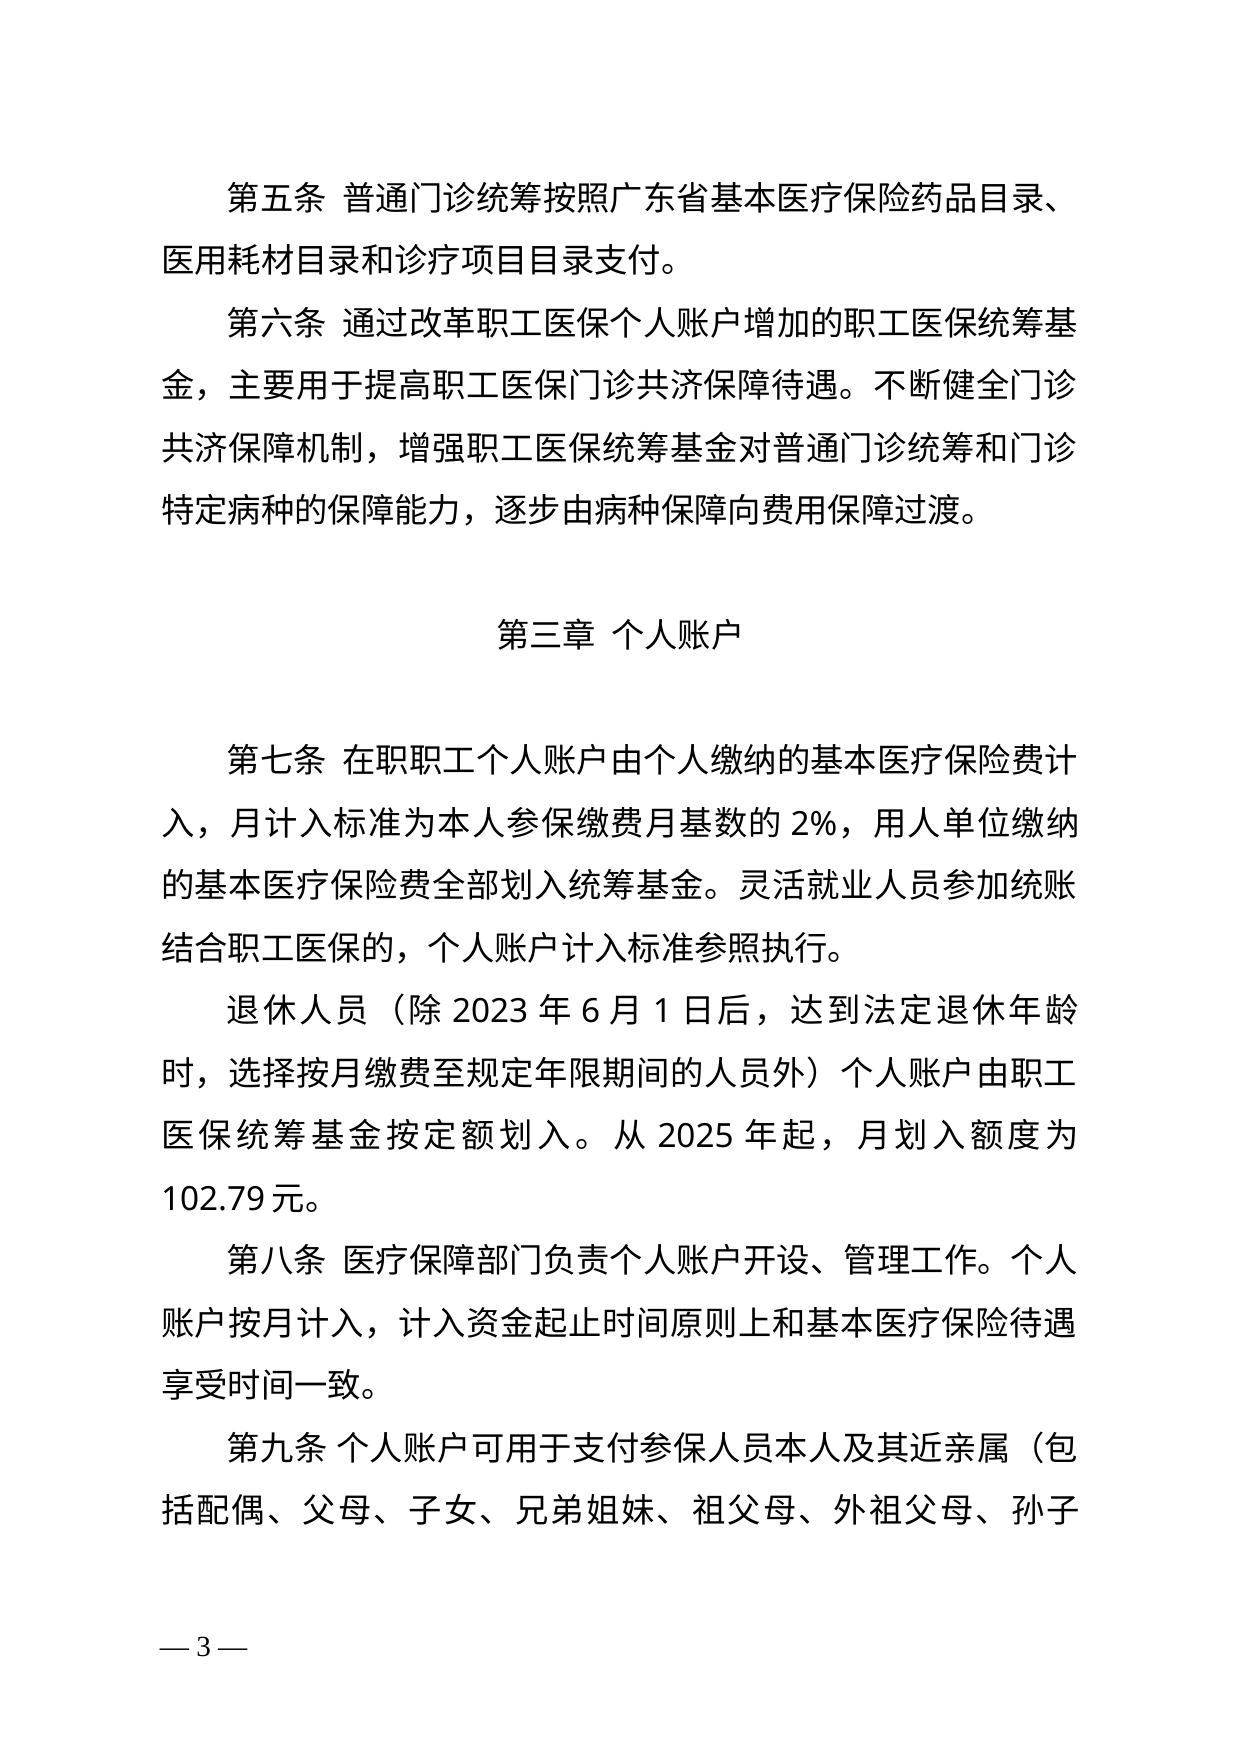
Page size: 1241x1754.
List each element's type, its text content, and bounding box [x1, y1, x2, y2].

text 第六条 通过改革职工医保个人账户增加的职工医保统筹基金，主要用于提高职工医保门诊共济保障待遇。不断健全门诊共济保障机制，增强职工医保统筹基金对普通门诊统筹和门诊特定病种的保障能力，逐步由病种保障向费用保障过渡。 [161, 285, 1079, 535]
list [161, 1410, 1079, 1535]
list 第七条 在职职工个人账户由个人缴纳的基本医疗保险费计入，月计入标准为本人参保缴费月基数的2%，用人单位缴纳的基本医疗保险费全部划入统筹基金。灵活就业人员参加统账结合职工医保的，个人账户计入标准参照执行。 [161, 722, 1079, 972]
list 第八条 医疗保障部门负责个人账户开设、管理工作。个人账户按月计入，计入资金起止时间原则上和基本医疗保险待遇享受时间一致。 [161, 1222, 1079, 1410]
text 第五条 普通门诊统筹按照广东省基本医疗保险药品目录、医用耗材目录和诊疗项目目录支付。 [161, 160, 1079, 285]
text 退休人员（除2023年6月1日后，达到法定退休年龄时，选择按月缴费至规定年限期间的人员外）个人账户由职工医保统筹基金按定额划入。从2025年起，月划入额度为102.79元。 [161, 972, 1079, 1222]
list 第三章 个人账户 [161, 597, 1079, 660]
